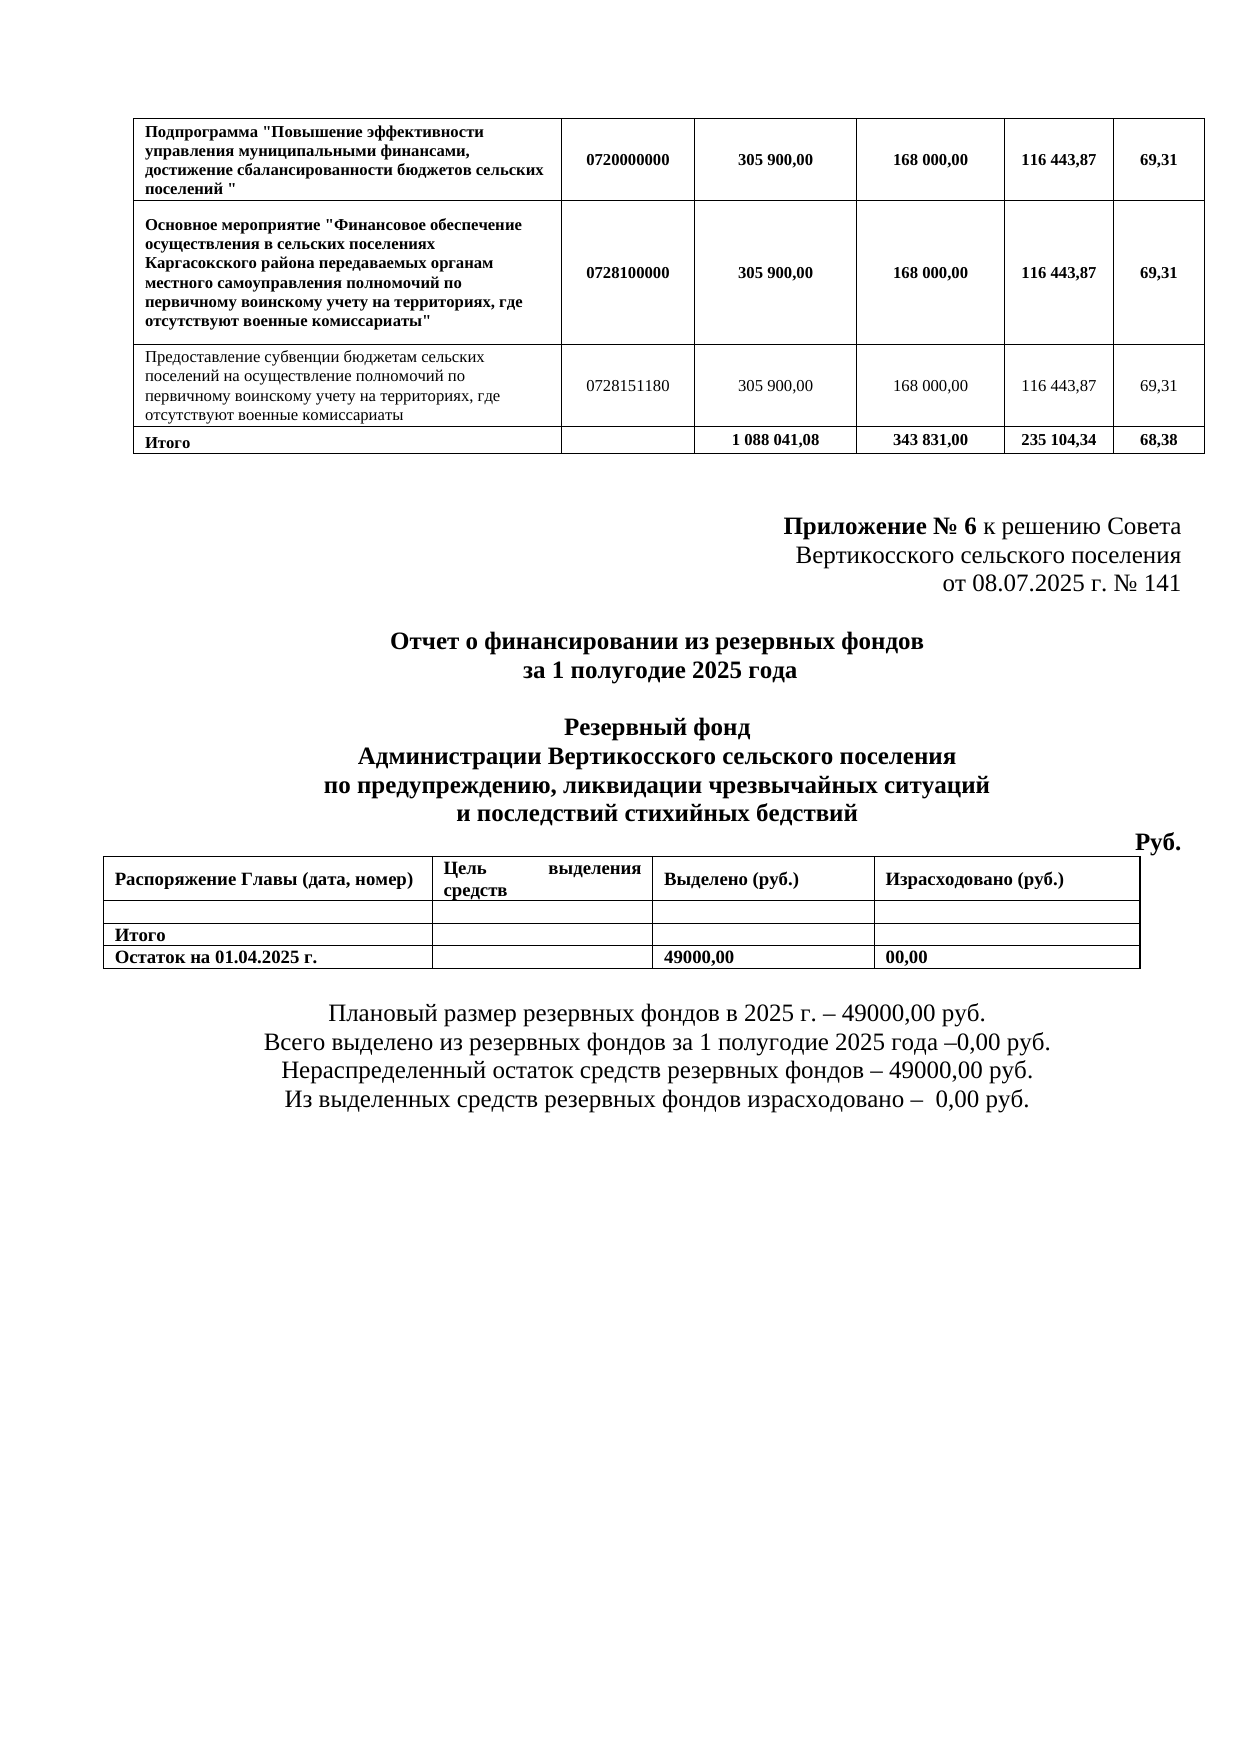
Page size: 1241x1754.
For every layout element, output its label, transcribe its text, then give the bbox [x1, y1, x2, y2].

table_cell [875, 924, 1139, 945]
table_cell 168 000,00 [857, 119, 1004, 200]
table_cell [653, 924, 874, 945]
text за 1 полугодие 2025 года [133, 655, 1181, 683]
text Всего выделено из резервных фондов за 1 полугодие 2025 года –0,00 руб. [133, 1027, 1181, 1055]
table_cell Предоставление субвенции бюджетам сельских поселений на осуществление полномочий по первичному воинскому учету на территориях, где отсутствуют военные комиссариаты [134, 345, 561, 426]
table_cell 305 900,00 [695, 119, 856, 200]
table_cell [433, 924, 652, 945]
text Администрации Вертикосского сельского поселения [133, 741, 1181, 770]
table_cell 49000,00 [653, 946, 874, 968]
table_cell 305 900,00 [695, 345, 856, 426]
table_cell Итого [134, 427, 561, 452]
table_cell 69,31 [1114, 345, 1204, 426]
text Резервный фонд [133, 712, 1181, 741]
table_header Распоряжение Главы (дата, номер) [104, 857, 432, 900]
text Приложение № 6 к решению Совета [133, 511, 1181, 540]
table_cell [875, 901, 1139, 923]
table_cell [104, 901, 432, 923]
text Руб. [133, 827, 1181, 856]
table_cell Остаток на 01.04.2025 г. [104, 946, 432, 968]
table_cell Основное мероприятие "Финансовое обеспечение осуществления в сельских поселениях Каргасокского района передаваемых органам местного самоуправления полномочий по первичному воинскому учету на территориях, где отсутствуют военные комиссариаты" [134, 201, 561, 344]
text Нераспределенный остаток средств резервных фондов – 49000,00 руб. [133, 1055, 1181, 1084]
table_cell 68,38 [1114, 427, 1204, 452]
table_cell 168 000,00 [857, 345, 1004, 426]
table_cell [433, 946, 652, 968]
text Из выделенных средств резервных фондов израсходовано – 0,00 руб. [133, 1084, 1181, 1113]
table_cell Итого [104, 924, 432, 945]
table_cell 0728151180 [562, 345, 694, 426]
table_cell 69,31 [1114, 201, 1204, 344]
table_cell 0720000000 [562, 119, 694, 200]
table_header Израсходовано (руб.) [875, 857, 1139, 900]
text Вертикосского сельского поселения [133, 540, 1181, 568]
table_cell [653, 901, 874, 923]
table_cell 305 900,00 [695, 201, 856, 344]
text Плановый размер резервных фондов в 2025 г. – 49000,00 руб. [133, 998, 1181, 1027]
table_header Выделено (руб.) [653, 857, 874, 900]
table_cell 116 443,87 [1005, 201, 1113, 344]
table_cell [562, 427, 694, 452]
table_cell 343 831,00 [857, 427, 1004, 452]
table_cell Подпрограмма "Повышение эффективности управления муниципальными финансами, достижение сбалансированности бюджетов сельских поселений " [134, 119, 561, 200]
text по предупреждению, ликвидации чрезвычайных ситуаций [133, 770, 1181, 798]
table_cell 0728100000 [562, 201, 694, 344]
table_header Цель выделения средств [433, 857, 652, 900]
table_cell 69,31 [1114, 119, 1204, 200]
table_cell 116 443,87 [1005, 119, 1113, 200]
text Отчет о финансировании из резервных фондов [133, 626, 1181, 655]
table_cell 235 104,34 [1005, 427, 1113, 452]
table_cell 1 088 041,08 [695, 427, 856, 452]
text от 08.07.2025 г. № 141 [133, 568, 1181, 597]
table_cell [433, 901, 652, 923]
table_cell 116 443,87 [1005, 345, 1113, 426]
text и последствий стихийных бедствий [133, 798, 1181, 827]
table_cell 168 000,00 [857, 201, 1004, 344]
table_cell 00,00 [875, 946, 1139, 968]
